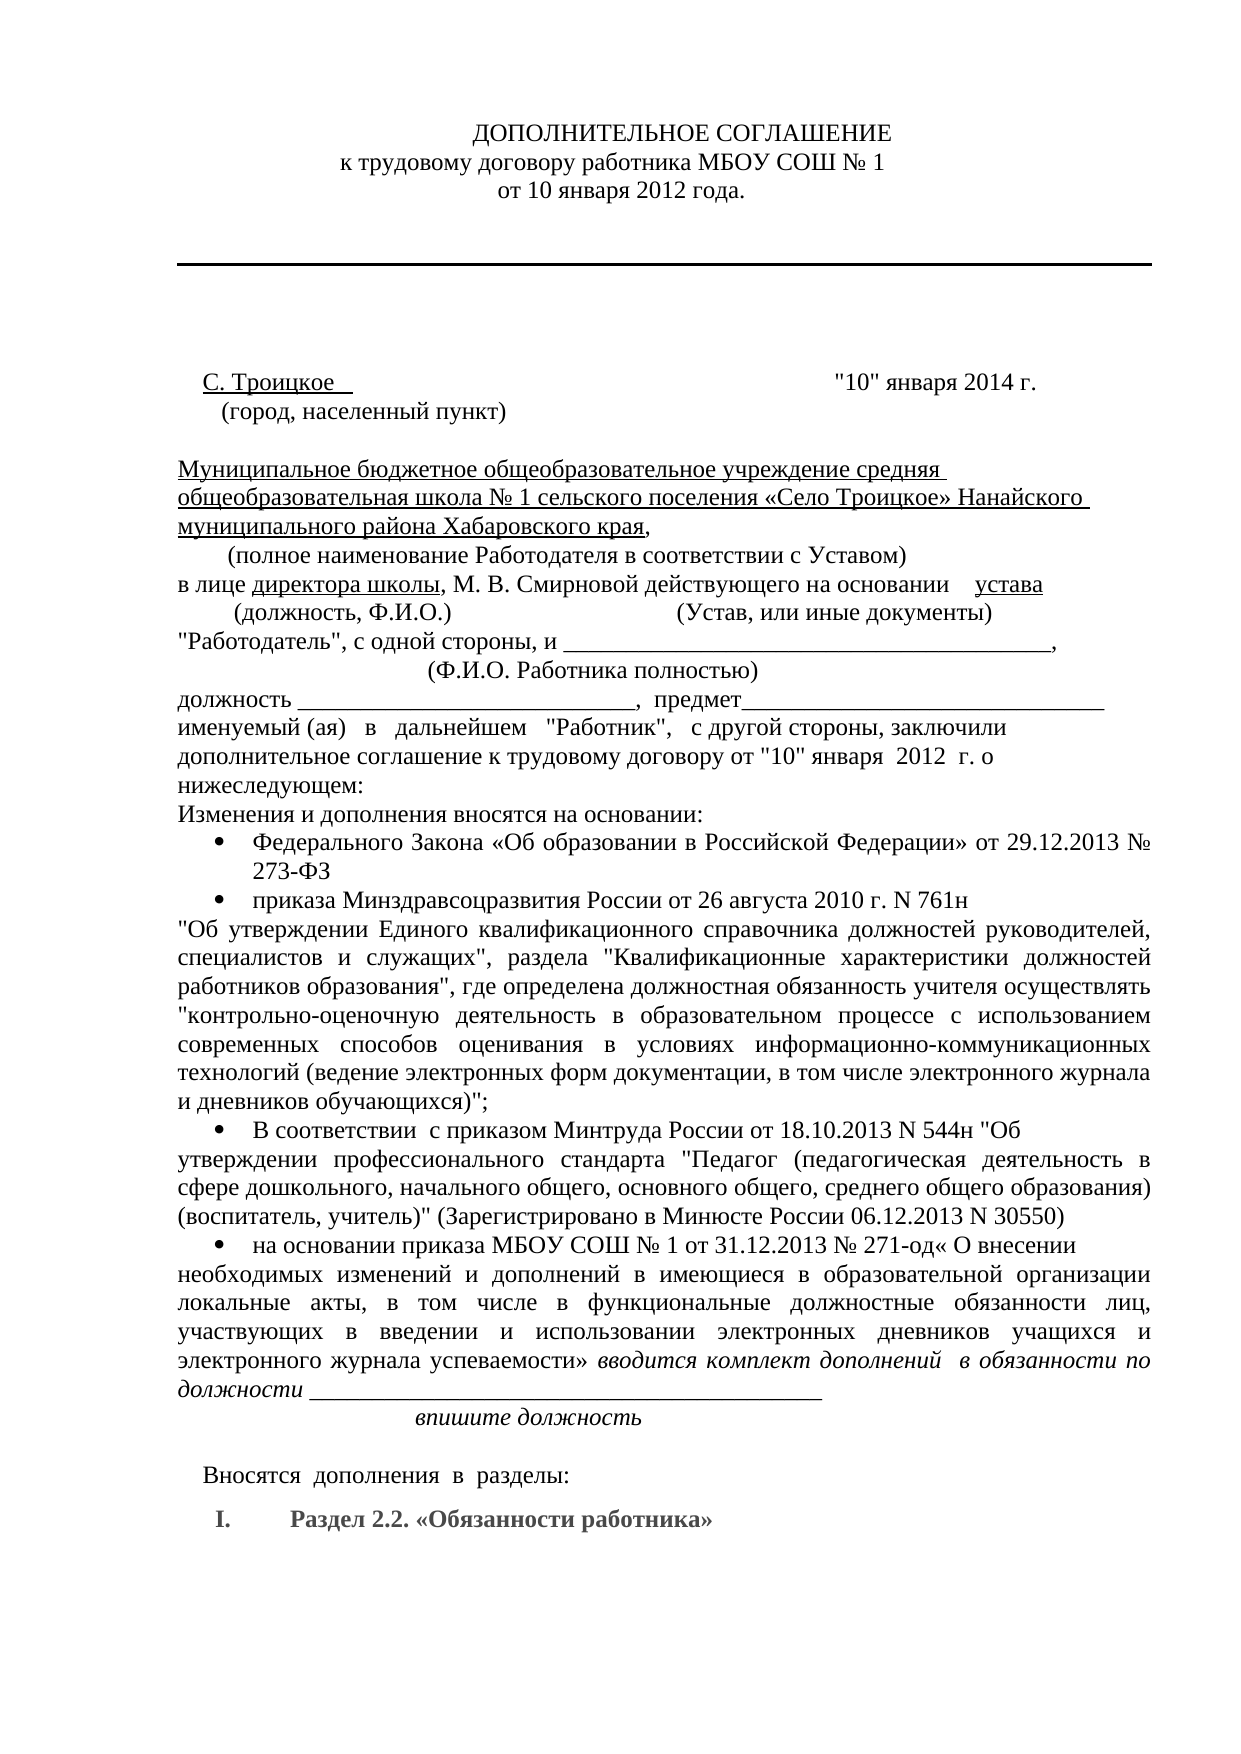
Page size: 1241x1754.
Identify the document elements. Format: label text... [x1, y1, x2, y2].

list на основании приказа МБОУ СОШ № 1 от 31.12.2013 № 271-од« О внесении [215, 1230, 1152, 1259]
list Федерального Закона «Об образовании в Российской Федерации» от 29.12.2013 № 273-ФЗ [215, 827, 1152, 885]
text (должность, Ф.И.О.) (Устав, или иные документы) [177, 597, 1152, 626]
text необходимых изменений и дополнений в имеющиеся в образовательной организации локальные акты, в том числе в функциональные должностные обязанности лиц, участвующих в введении и использовании электронных дневников учащихся и электронного журнала успеваемости» вводится комплект дополнений в обязанности по должности _________________________________________ [177, 1259, 1152, 1402]
text в лице директора школы, М. В. Смирновой действующего на основании устава [177, 569, 1152, 597]
text именуемый (ая) в дальнейшем "Работник", с другой стороны, заключили [177, 712, 1152, 741]
text впишите должность [177, 1402, 1152, 1431]
text (Ф.И.О. Работника полностью) [177, 655, 1152, 684]
text "Работодатель", с одной стороны, и _______________________________________, [177, 626, 1152, 655]
text дополнительное соглашение к трудовому договору от "10" января 2012 г. о нижеследующем: [177, 741, 1152, 799]
text Изменения и дополнения вносятся на основании: [177, 799, 1152, 827]
text "Об утверждении Единого квалификационного справочника должностей руководителей, специалистов и служащих", раздела "Квалификационные характеристики должностей работников образования", где определена должностная обязанность учителя осуществлять "контрольно-оценочную деятельность в образовательном процессе с использованием современных способов оценивания в условиях информационно-коммуникационных технологий (ведение электронных форм документации, в том числе электронного журнала и дневников обучающихся)"; [177, 914, 1152, 1115]
text к трудовому договору работника МБОУ СОШ № 1 [177, 147, 1152, 176]
text Муниципальное бюджетное общеобразовательное учреждение средняя общеобразовательная школа № 1 сельского поселения «Село Троицкое» Нанайского муниципального района Хабаровского края, [177, 454, 1152, 540]
text (город, населенный пункт) [177, 396, 1152, 425]
list Раздел 2.2. «Обязанности работника» [215, 1504, 1152, 1532]
text С. Троицкое "10" января 2014 г. [177, 367, 1152, 396]
list приказа Минздравсоцразвития России от 26 августа 2010 г. N 761н [215, 885, 1152, 914]
text (полное наименование Работодателя в соответствии с Уставом) [177, 540, 1152, 569]
list В соответствии с приказом Минтруда России от 18.10.2013 N 544н "Об [215, 1115, 1152, 1144]
text должность ___________________________, предмет_____________________________ [177, 684, 1152, 712]
text утверждении профессионального стандарта "Педагог (педагогическая деятельность в сфере дошкольного, начального общего, основного общего, среднего общего образования) (воспитатель, учитель)" (Зарегистрировано в Минюсте России 06.12.2013 N 30550) [177, 1144, 1152, 1230]
text ДОПОЛНИТЕЛЬНОЕ СОГЛАШЕНИЕ [177, 118, 1152, 147]
text от 10 января 2012 года. [398, 176, 1152, 204]
text Вносятся дополнения в разделы: [177, 1460, 1152, 1489]
